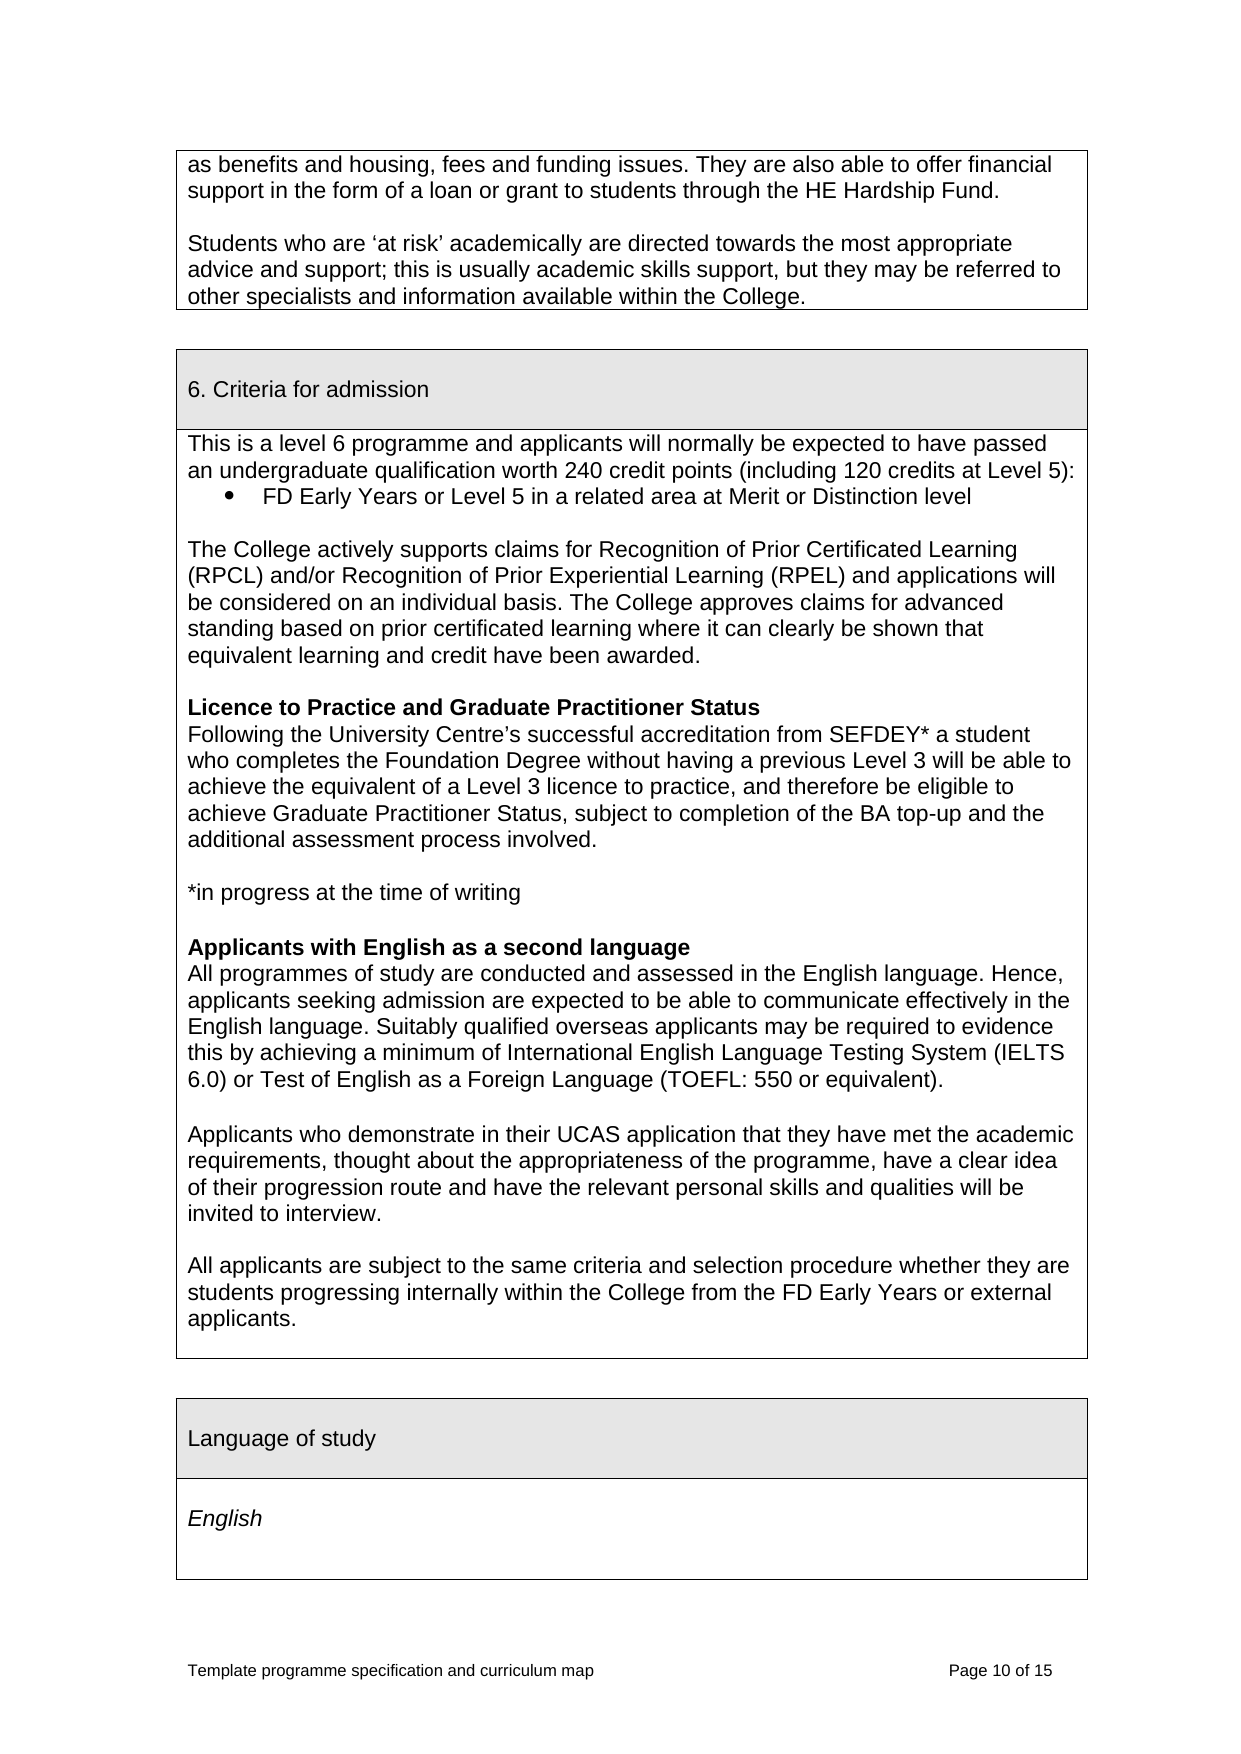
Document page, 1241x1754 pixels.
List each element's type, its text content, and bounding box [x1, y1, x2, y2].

table_cell English [177, 1479, 1087, 1579]
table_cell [177, 151, 1087, 309]
table_header Language of study [177, 1399, 1087, 1478]
table_cell This is a level 6 programme and applicants will normally be expected to have passed an undergraduate qualification worth 240 credit points (including 120 credits at Level 5): FD Early Years or Level 5 in a related area at Merit or Distinction level The College actively supports claims for Recognition of Prior Certificated Learning (RPCL) and/or Recognition of Prior Experiential Learning (RPEL) and applications will be considered on an individual basis. The College approves claims for advanced standing based on prior certificated learning where it can clearly be shown that equivalent learning and credit have been awarded. Licence to Practice and Graduate Practitioner Status Following the University Centre’s successful accreditation from SEFDEY* a student who completes the Foundation Degree without having a previous Level 3 will be able to achieve the equivalent of a Level 3 licence to practice, and therefore be eligible to achieve Graduate Practitioner Status, subject to completion of the BA top-up and the additional assessment process involved. *in progress at the time of writing Applicants with English as a second language All programmes of study are conducted and assessed in the English language. Hence, applicants seeking admission are expected to be able to communicate effectively in the English language. Suitably qualified overseas applicants may be required to evidence this by achieving a minimum of International English Language Testing System (IELTS 6.0) or Test of English as a Foreign Language (TOEFL: 550 or equivalent). Applicants who demonstrate in their UCAS application that they have met the academic requirements, thought about the appropriateness of the programme, have a clear idea of their progression route and have the relevant personal skills and qualities will be invited to interview. All applicants are subject to the same criteria and selection procedure whether they are students progressing internally within the College from the FD Early Years or external applicants. [177, 430, 1087, 1358]
table_header 6. Criteria for admission [177, 350, 1087, 429]
